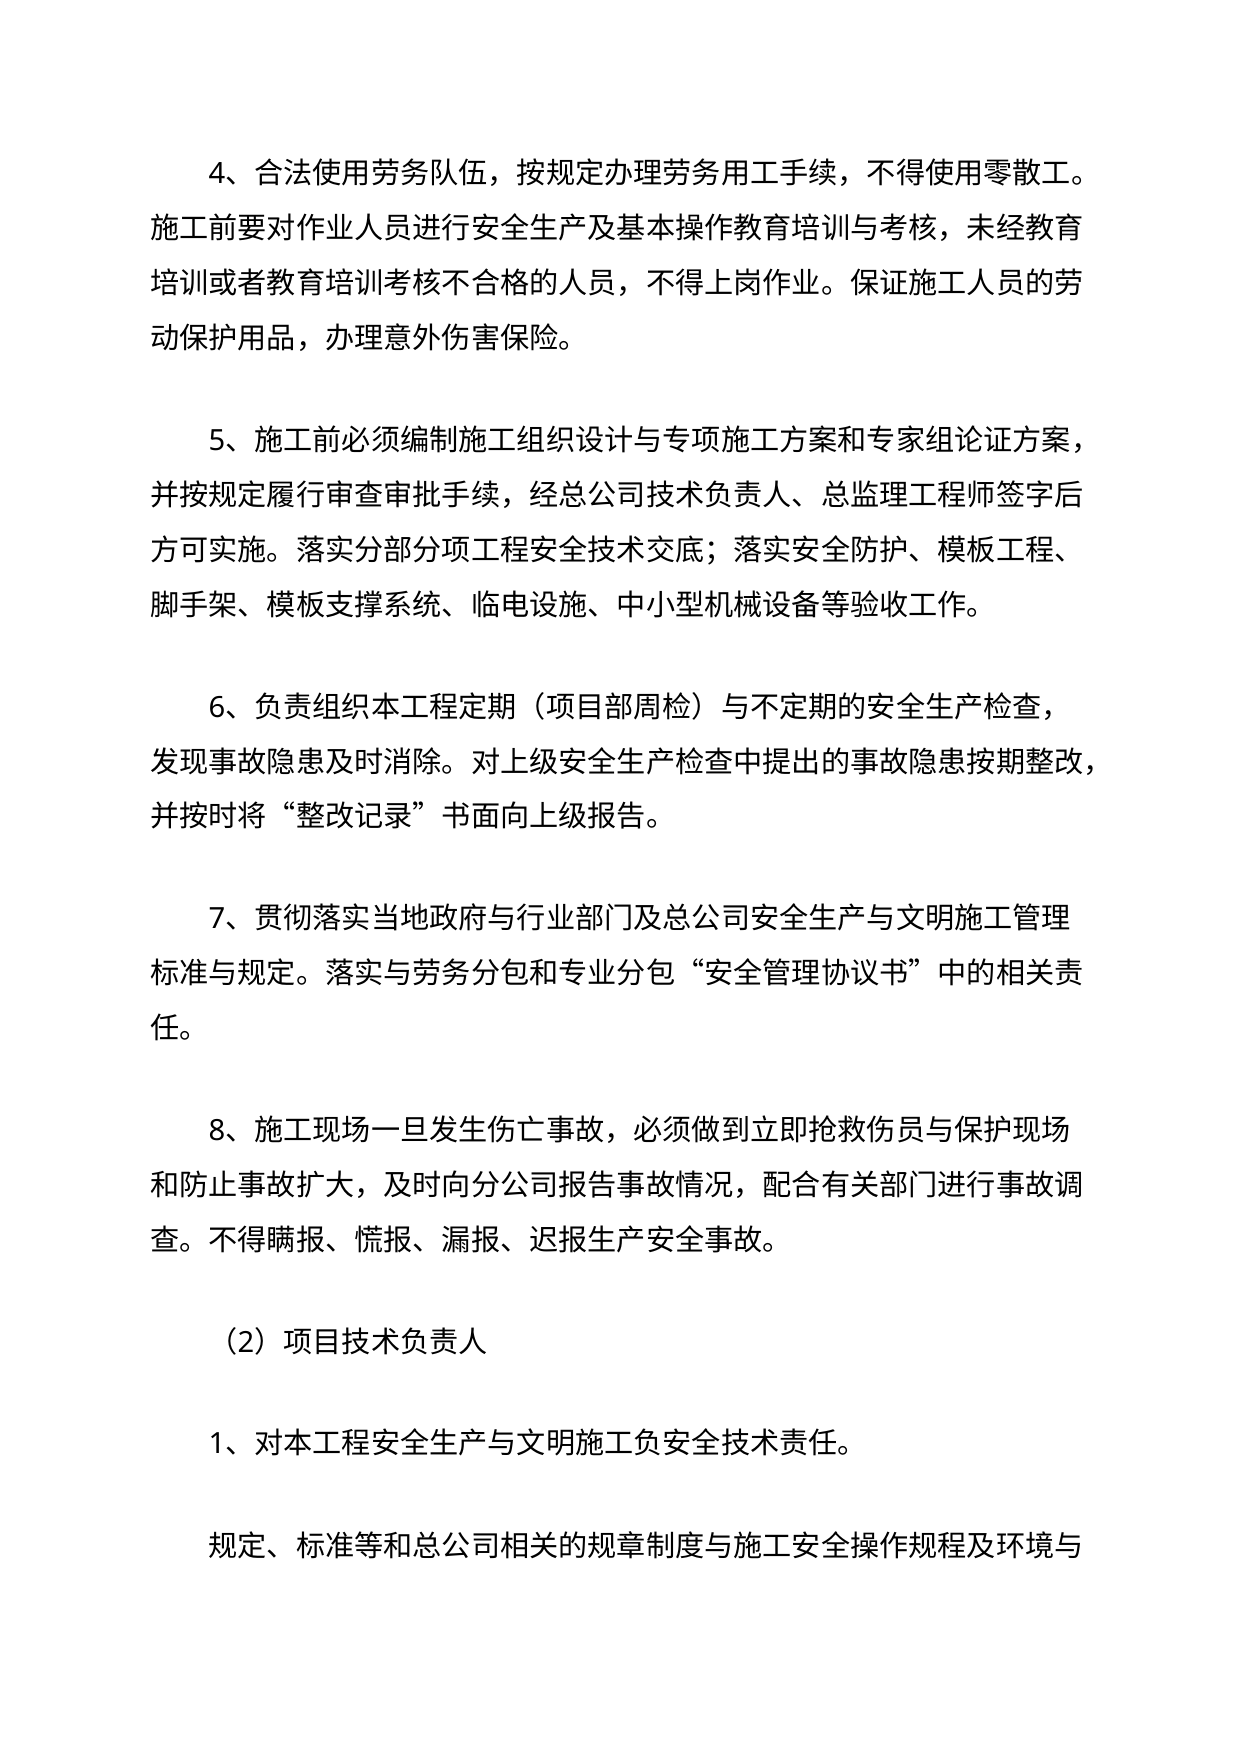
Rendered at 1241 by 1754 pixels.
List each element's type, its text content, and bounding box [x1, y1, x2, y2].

text 5、施工前必须编制施工组织设计与专项施工方案和专家组论证方案，并按规定履行审查审批手续，经总公司技术负责人、总监理工程师签字后方可实施。落实分部分项工程安全技术交底；落实安全防护、模板工程、脚手架、模板支撑系统、临电设施、中小型机械设备等验收工作。 [150, 417, 1090, 624]
text 1、对本工程安全生产与文明施工负安全技术责任。 [150, 1420, 1090, 1462]
text 6、负责组织本工程定期（项目部周检）与不定期的安全生产检查，发现事故隐患及时消除。对上级安全生产检查中提出的事故隐患按期整改，并按时将“整改记录”书面向上级报告。 [150, 683, 1090, 835]
text 8、施工现场一旦发生伤亡事故，必须做到立即抢救伤员与保护现场和防止事故扩大，及时向分公司报告事故情况，配合有关部门进行事故调查。不得瞒报、慌报、漏报、迟报生产安全事故。 [150, 1106, 1090, 1259]
text （2）项目技术负责人 [150, 1318, 1090, 1361]
text 7、贯彻落实当地政府与行业部门及总公司安全生产与文明施工管理标准与规定。落实与劳务分包和专业分包“安全管理协议书”中的相关责任。 [150, 895, 1090, 1047]
text 4、合法使用劳务队伍，按规定办理劳务用工手续，不得使用零散工。施工前要对作业人员进行安全生产及基本操作教育培训与考核，未经教育培训或者教育培训考核不合格的人员，不得上岗作业。保证施工人员的劳动保护用品，办理意外伤害保险。 [150, 150, 1090, 357]
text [150, 1522, 1090, 1564]
